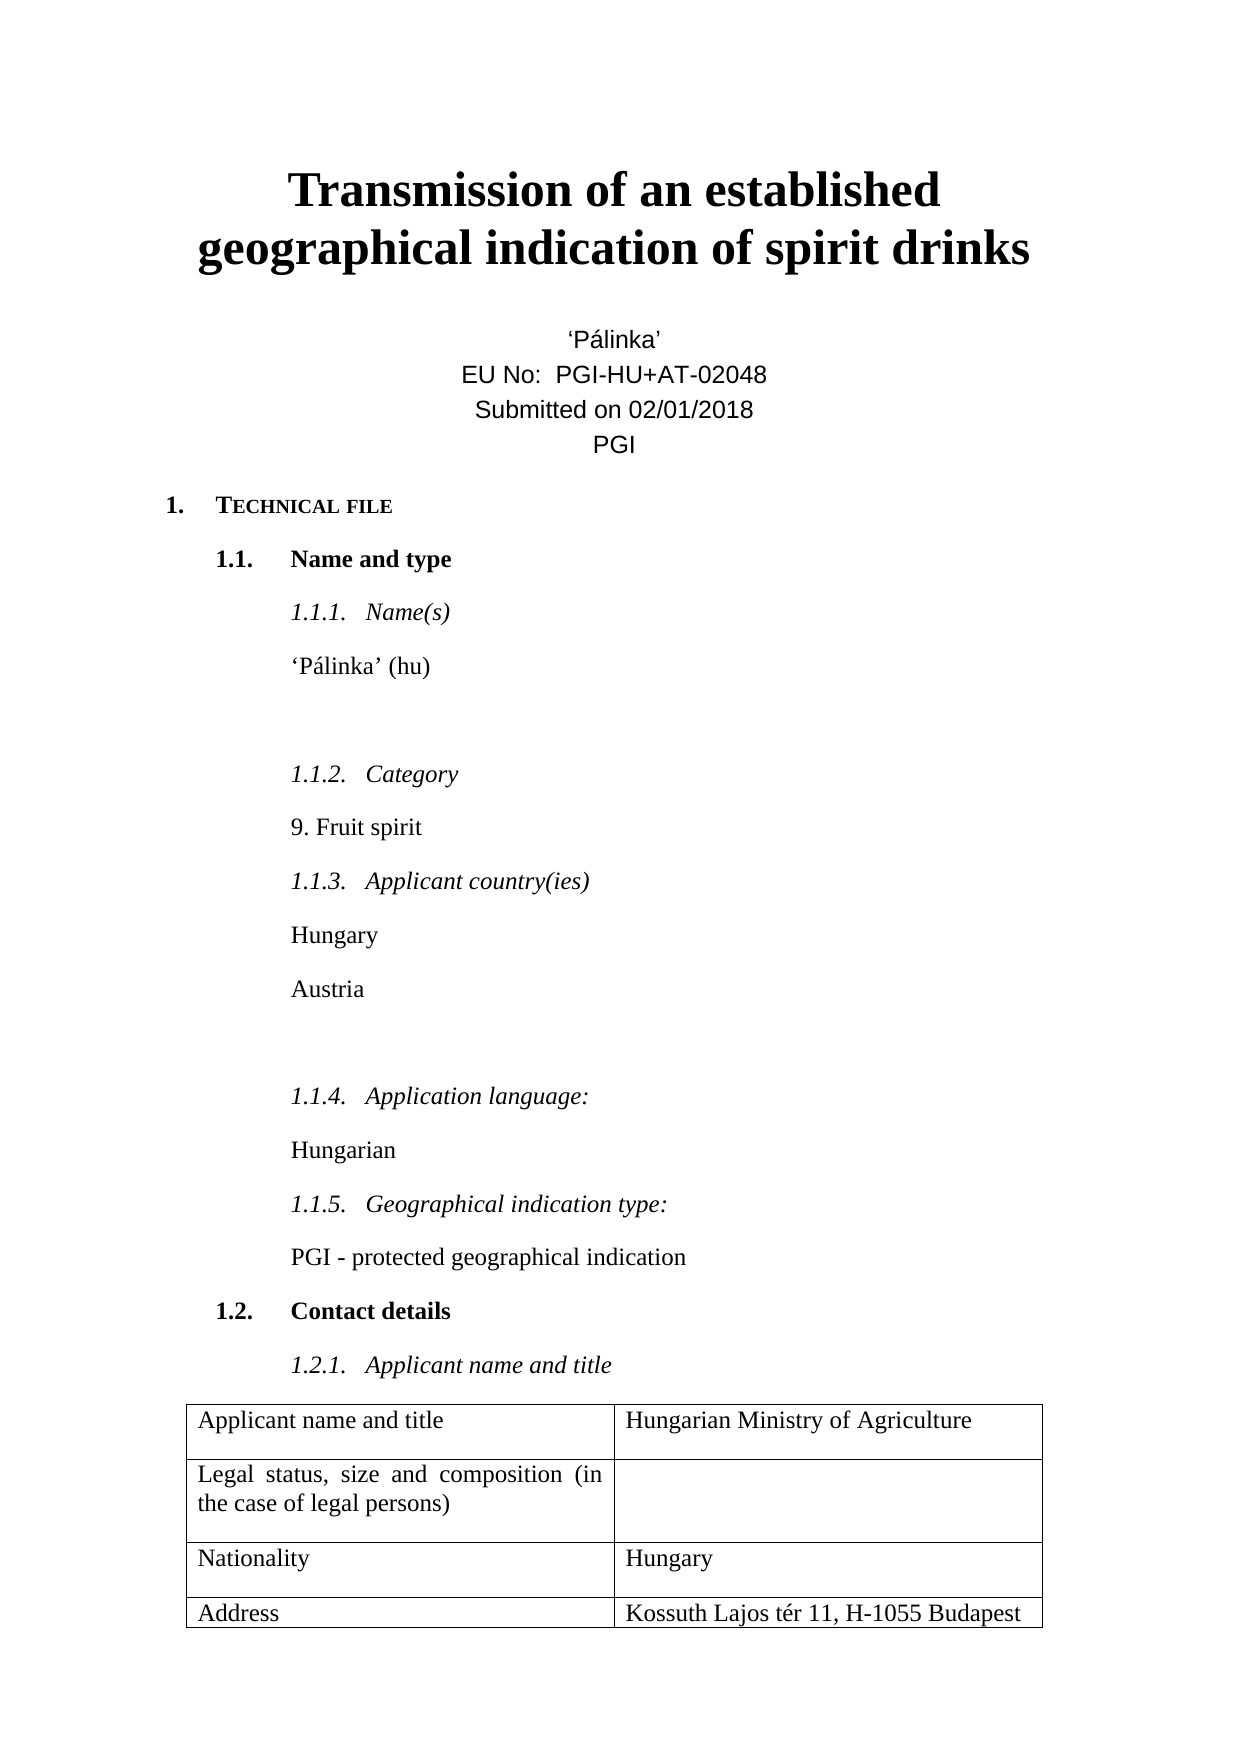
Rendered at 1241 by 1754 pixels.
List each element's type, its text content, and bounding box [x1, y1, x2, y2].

subtitle Applicant country(ies) [290, 866, 1063, 895]
table_cell Nationality [187, 1543, 614, 1597]
title Transmission of an established geographical indication of spirit drinks [165, 160, 1063, 275]
subtitle Geographical indication type: [290, 1189, 1063, 1217]
text 9. Fruit spirit [291, 812, 1063, 841]
table_header Hungarian Ministry of Agriculture [615, 1405, 1042, 1458]
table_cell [615, 1598, 1042, 1627]
subtitle PGI [165, 430, 1063, 459]
subtitle Category [290, 759, 1063, 787]
subtitle Technical file [165, 490, 1063, 519]
subtitle Name and type [215, 544, 1063, 572]
text PGI - protected geographical indication [291, 1242, 1063, 1271]
table_header Applicant name and title [187, 1405, 614, 1458]
subtitle Applicant name and title [290, 1350, 1063, 1379]
text ‘Pálinka’ (hu) [291, 651, 1063, 680]
text Hungarian [291, 1135, 1063, 1164]
table_cell Address [187, 1598, 614, 1627]
subtitle ‘Pálinka’ [165, 325, 1063, 354]
text Austria [291, 974, 1063, 1002]
table_cell Hungary [615, 1543, 1042, 1597]
text Hungary [291, 920, 1063, 949]
subtitle Contact details [215, 1296, 1063, 1325]
subtitle Application language: [290, 1081, 1063, 1110]
subtitle EU No: PGI-HU+AT-02048 [165, 360, 1063, 389]
subtitle Name(s) [290, 597, 1063, 626]
table_cell Legal status, size and composition (in the case of legal persons) [187, 1460, 614, 1542]
subtitle Submitted on 02/01/2018 [165, 395, 1063, 424]
table_cell [615, 1460, 1042, 1542]
